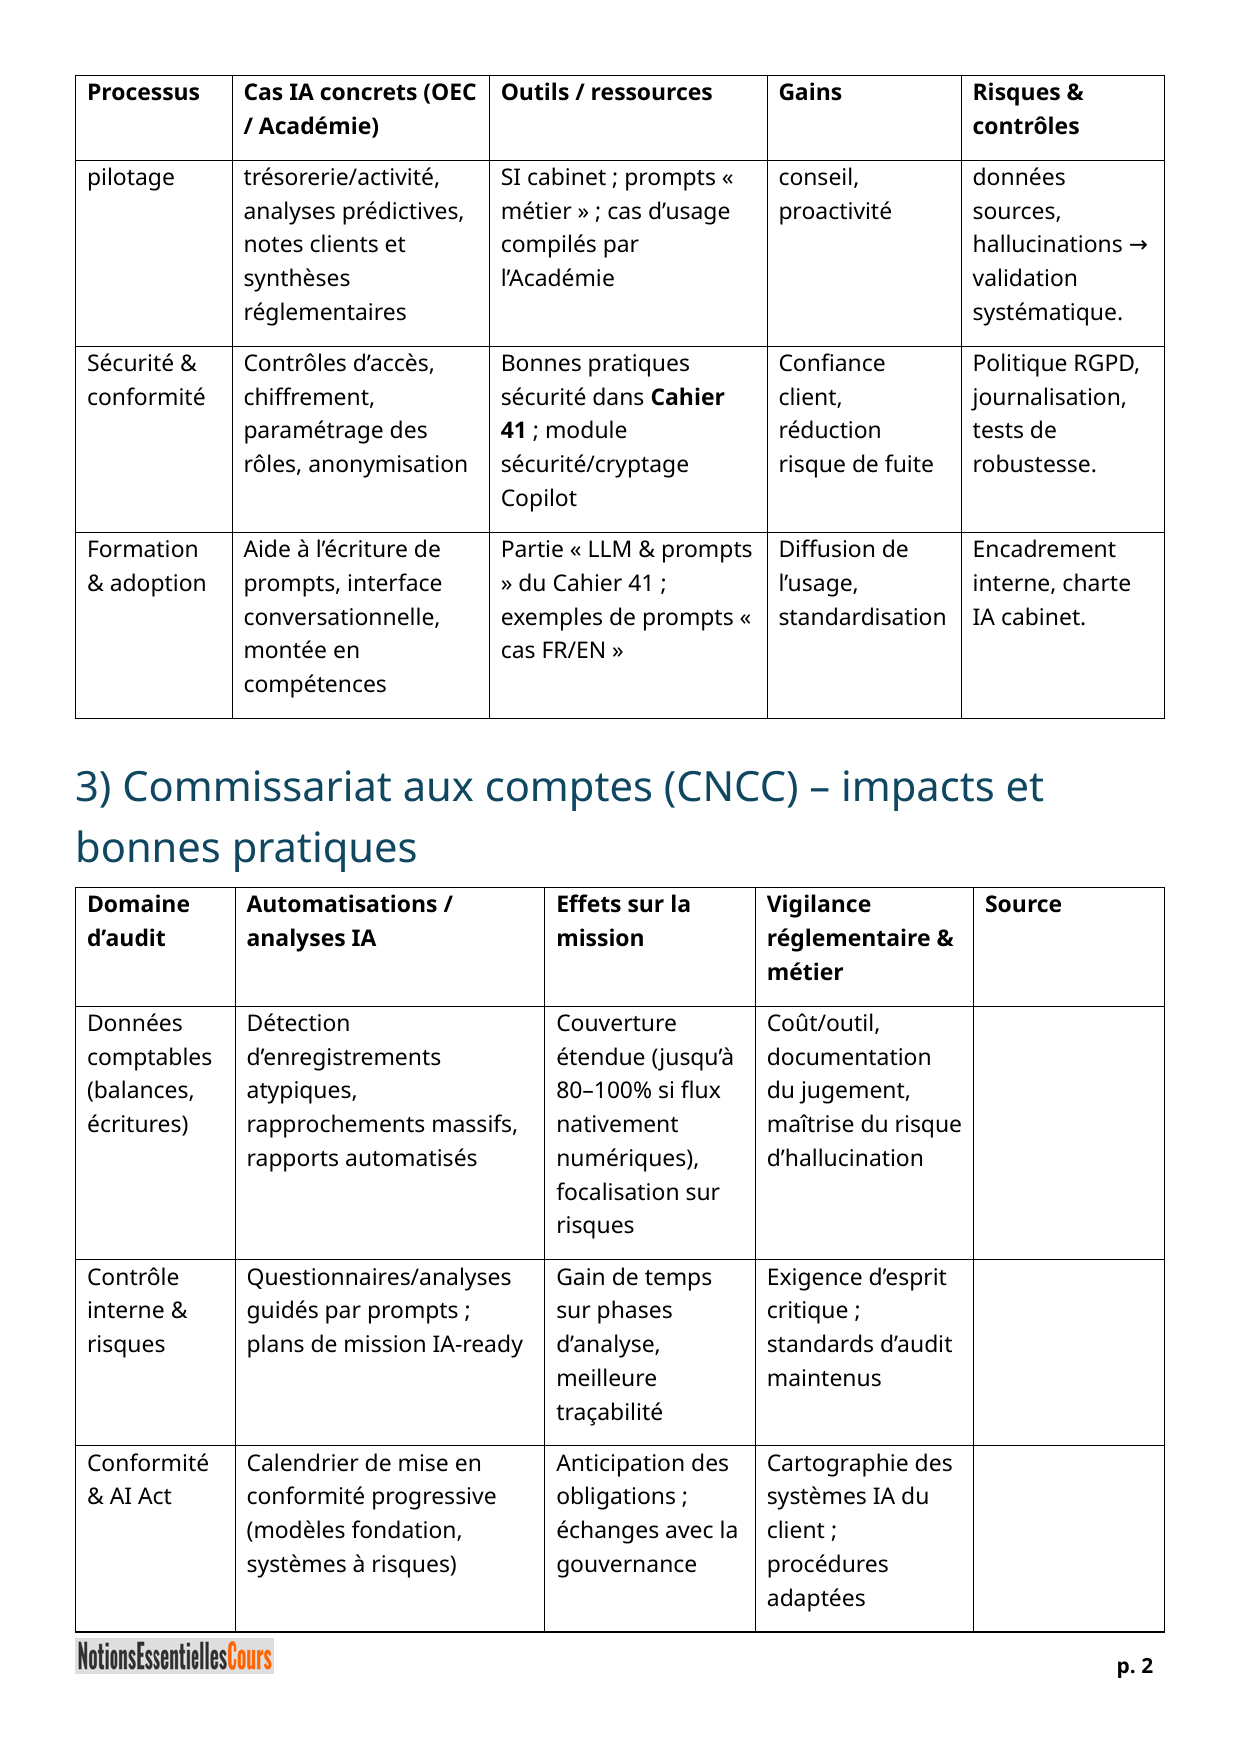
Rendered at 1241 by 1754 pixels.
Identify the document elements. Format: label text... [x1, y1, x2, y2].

table_header Processus [76, 76, 232, 160]
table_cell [233, 161, 489, 346]
table_cell Sécurité & conformité [76, 347, 232, 532]
subtitle 3) Commissariat aux comptes (CNCC) – impacts et bonnes pratiques [75, 756, 1165, 874]
table_cell Exigence d’esprit critique ; standards d’audit maintenus [756, 1260, 973, 1445]
table_cell [974, 1260, 1164, 1445]
table_cell Bonnes pratiques sécurité dans Cahier 41 ; module sécurité/cryptage Copilot [490, 347, 767, 532]
table_cell Contrôle interne & risques [76, 1260, 235, 1445]
table_cell Encadrement interne, charte IA cabinet. [962, 533, 1164, 718]
table_cell Politique RGPD, journalisation, tests de robustesse. [962, 347, 1164, 532]
table_cell Calendrier de mise en conformité progressive (modèles fondation, systèmes à risques) [236, 1446, 544, 1631]
table_cell Données comptables (balances, écritures) [76, 1007, 235, 1259]
table_header Domaine d’audit [76, 888, 235, 1006]
table_cell [974, 1007, 1164, 1259]
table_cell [490, 161, 767, 346]
table_cell Aide à l’écriture de prompts, interface conversationnelle, montée en compétences [233, 533, 489, 718]
table_cell Formation & adoption [76, 533, 232, 718]
table_header Risques & contrôles [962, 76, 1164, 160]
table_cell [962, 161, 1164, 346]
table_cell Conformité & AI Act [76, 1446, 235, 1631]
table_header Cas IA concrets (OEC / Académie) [233, 76, 489, 160]
table_cell Cartographie des systèmes IA du client ; procédures adaptées [756, 1446, 973, 1631]
picture [75, 1638, 275, 1674]
table_header Effets sur la mission [545, 888, 755, 1006]
table_cell Confiance client, réduction risque de fuite [768, 347, 961, 532]
table_cell Détection d’enregistrements atypiques, rapprochements massifs, rapports automatisés [236, 1007, 544, 1259]
table_header Automatisations / analyses IA [236, 888, 544, 1006]
table_cell Valeur ajoutée conseil, proactivité [768, 161, 961, 346]
table_cell Couverture étendue (jusqu’à 80–100% si flux nativement numériques), focalisation sur risques [545, 1007, 755, 1259]
table_cell Anticipation des obligations ; échanges avec la gouvernance [545, 1446, 755, 1631]
table_cell Coût/outil, documentation du jugement, maîtrise du risque d’hallucination [756, 1007, 973, 1259]
table_header Source [974, 888, 1164, 1006]
table_cell Contrôles d’accès, chiffrement, paramétrage des rôles, anonymisation [233, 347, 489, 532]
table_cell Conseil & pilotage [76, 161, 232, 346]
table_header Outils / ressources [490, 76, 767, 160]
table_cell [974, 1446, 1164, 1631]
table_cell Questionnaires/analyses guidés par prompts ; plans de mission IA-ready [236, 1260, 544, 1445]
table_cell Partie « LLM & prompts » du Cahier 41 ; exemples de prompts « cas FR/EN » [490, 533, 767, 718]
table_cell Gain de temps sur phases d’analyse, meilleure traçabilité [545, 1260, 755, 1445]
table_cell Diffusion de l’usage, standardisation [768, 533, 961, 718]
table_header Vigilance réglementaire & métier [756, 888, 973, 1006]
table_header Gains [768, 76, 961, 160]
